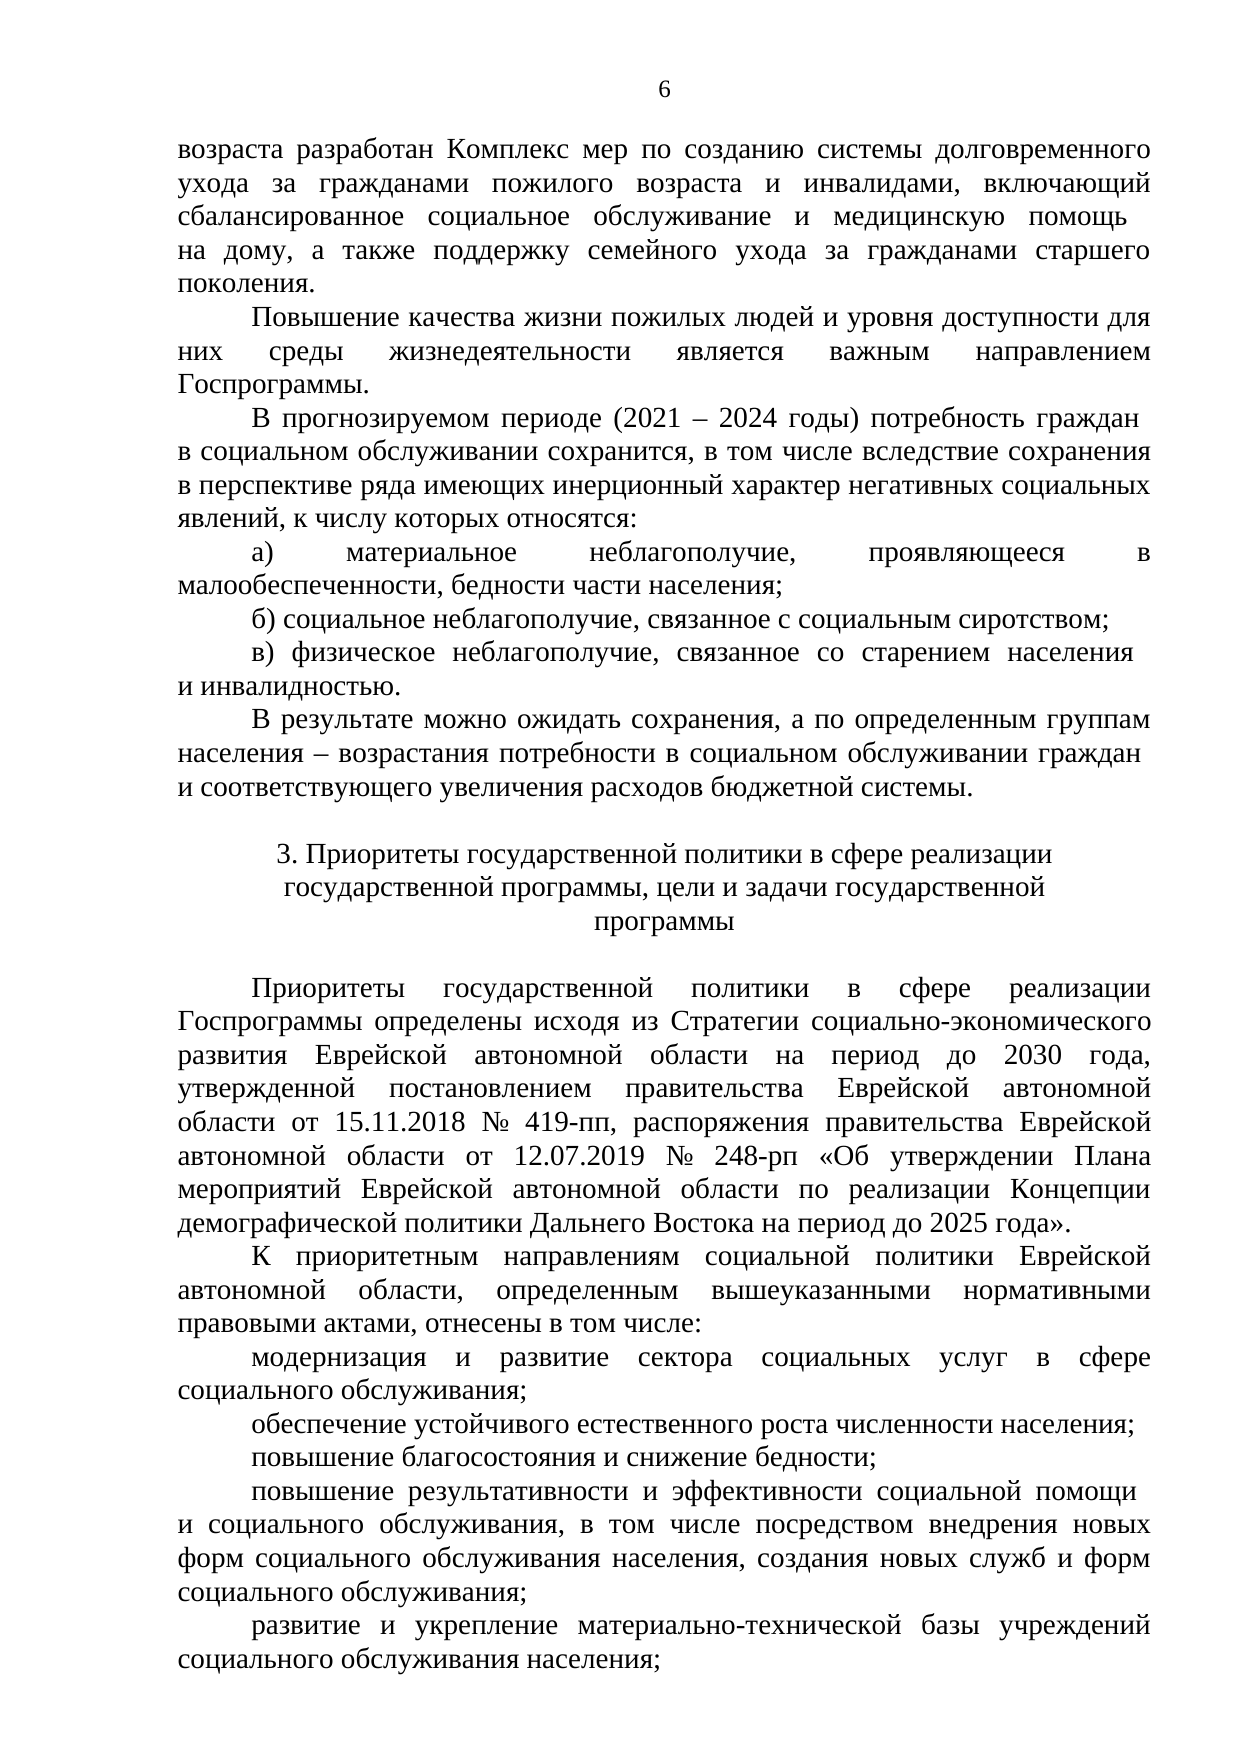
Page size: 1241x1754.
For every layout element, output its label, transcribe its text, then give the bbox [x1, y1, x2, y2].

text развитие и укрепление материально-технической базы учреждений социального обслуживания населения; [177, 1607, 1152, 1674]
text б) социальное неблагополучие, связанное с социальным сиротством; [177, 601, 1152, 634]
text повышение результативности и эффективности социальной помощи и социального обслуживания, в том числе посредством внедрения новых форм социального обслуживания населения, создания новых служб и форм социального обслуживания; [177, 1473, 1152, 1607]
text К приоритетным направлениям социальной политики Еврейской автономной области, определенным вышеуказанными нормативными правовыми актами, отнесены в том числе: [177, 1238, 1152, 1339]
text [177, 131, 1152, 299]
text повышение благосостояния и снижение бедности; [177, 1439, 1152, 1473]
text в) физическое неблагополучие, связанное со старением населения и инвалидностью. [177, 634, 1152, 702]
title программы [177, 903, 1152, 936]
text Приоритеты государственной политики в сфере реализации Госпрограммы определены исходя из Стратегии социально-экономического развития Еврейской автономной области на период до 2030 года, утвержденной постановлением правительства Еврейской автономной области от 15.11.2018 № 419-пп, распоряжения правительства Еврейской автономной области от 12.07.2019 № 248-рп «Об утверждении Плана мероприятий Еврейской автономной области по реализации Концепции демографической политики Дальнего Востока на период до 2025 года». [177, 970, 1152, 1238]
text обеспечение устойчивого естественного роста численности населения; [177, 1406, 1152, 1439]
text Повышение качества жизни пожилых людей и уровня доступности для них среды жизнедеятельности является важным направлением Госпрограммы. [177, 299, 1152, 400]
text В прогнозируемом периоде (2021 – 2024 годы) потребность граждан в социальном обслуживании сохранится, в том числе вследствие сохранения в перспективе ряда имеющих инерционный характер негативных социальных явлений, к числу которых относятся: [177, 400, 1152, 534]
title государственной программы, цели и задачи государственной [177, 869, 1152, 903]
text а) материальное неблагополучие, проявляющееся в малообеспеченности, бедности части населения; [177, 534, 1152, 601]
text модернизация и развитие сектора социальных услуг в сфере социального обслуживания; [177, 1339, 1152, 1406]
title 3. Приоритеты государственной политики в сфере реализации [177, 836, 1152, 869]
text В результате можно ожидать сохранения, а по определенным группам населения – возрастания потребности в социальном обслуживании граждан и соответствующего увеличения расходов бюджетной системы. [177, 702, 1152, 802]
